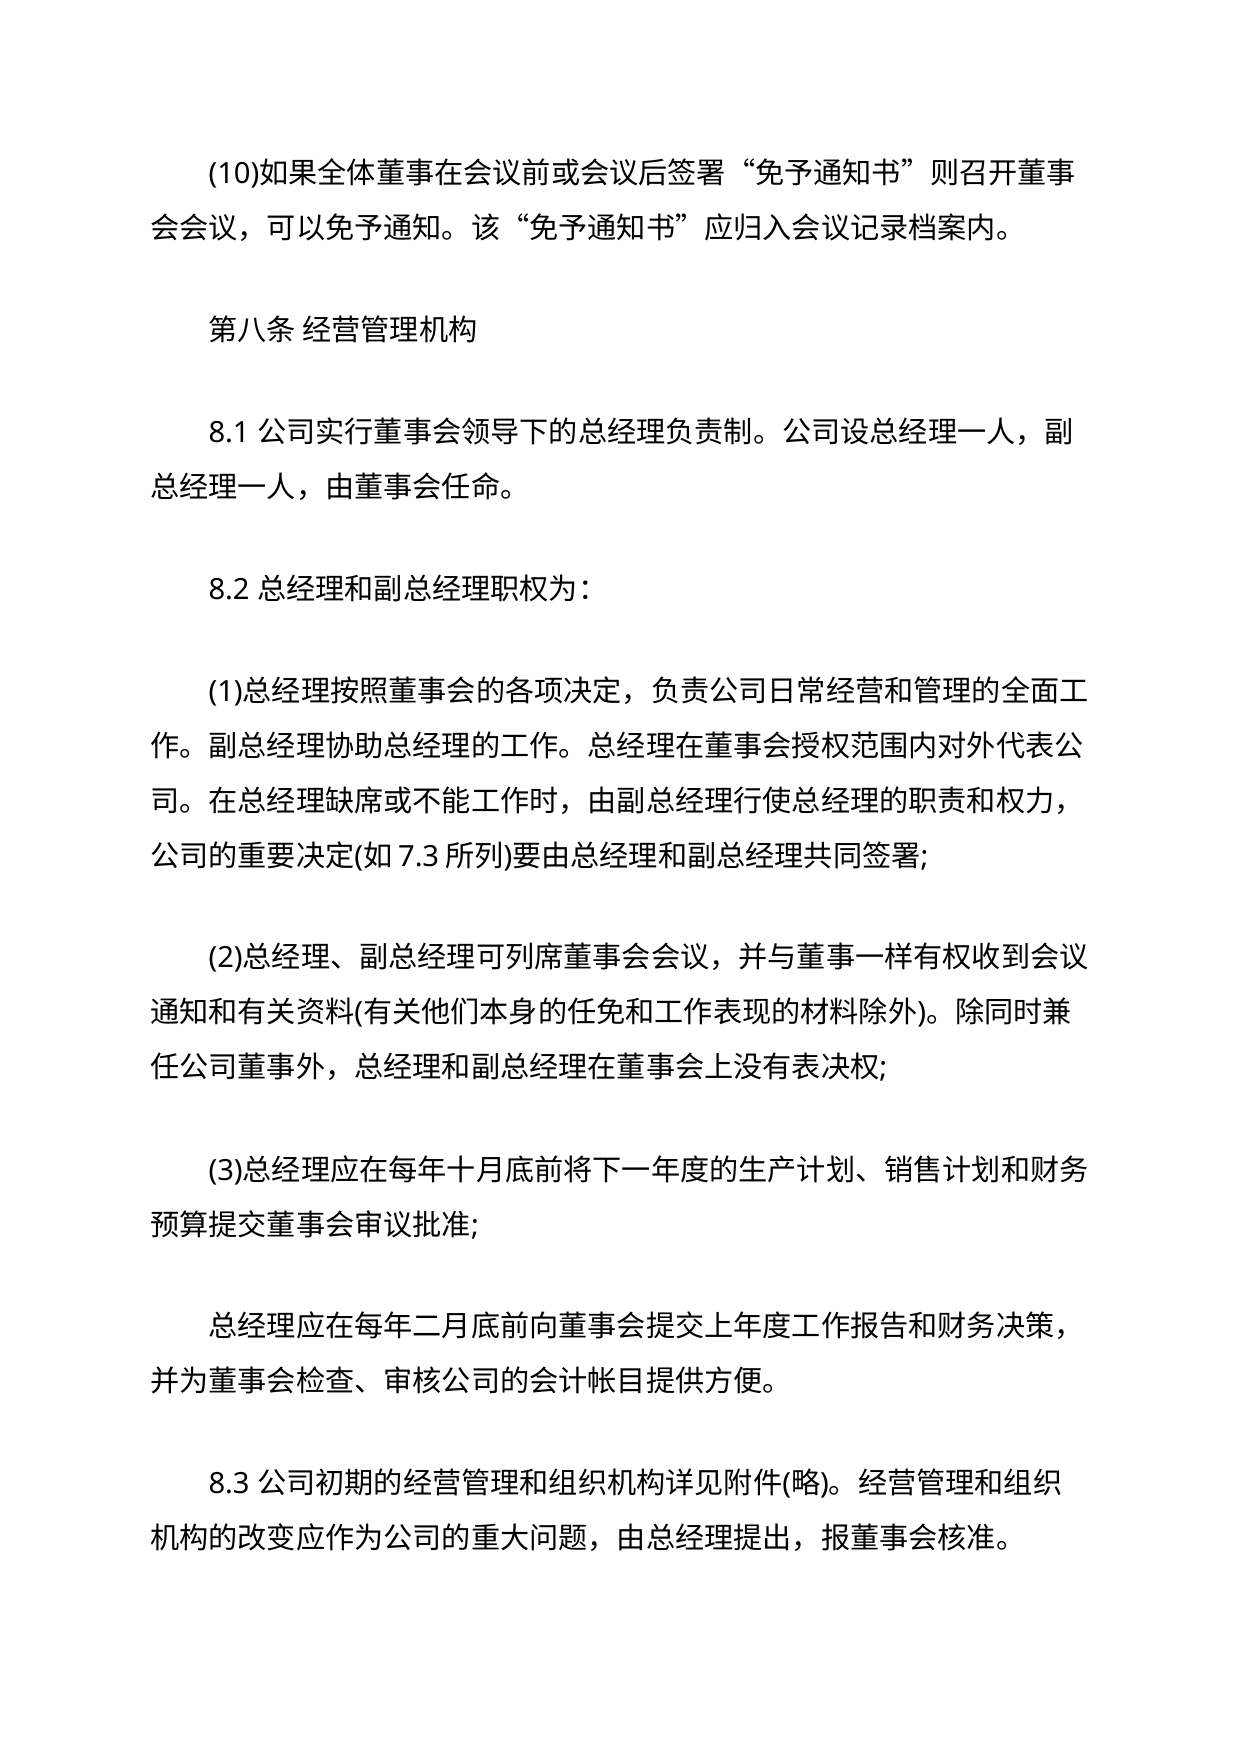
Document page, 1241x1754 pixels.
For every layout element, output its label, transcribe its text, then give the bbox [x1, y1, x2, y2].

text 总经理应在每年二月底前向董事会提交上年度工作报告和财务决策，并为董事会检查、审核公司的会计帐目提供方便。 [150, 1303, 1090, 1400]
text (1)总经理按照董事会的各项决定，负责公司日常经营和管理的全面工作。副总经理协助总经理的工作。总经理在董事会授权范围内对外代表公司。在总经理缺席或不能工作时，由副总经理行使总经理的职责和权力，公司的重要决定(如7.3所列)要由总经理和副总经理共同签署; [150, 667, 1090, 874]
text (3)总经理应在每年十月底前将下一年度的生产计划、销售计划和财务预算提交董事会审议批准; [150, 1146, 1090, 1243]
text 第八条 经营管理机构 [150, 307, 1090, 349]
text 8.1 公司实行董事会领导下的总经理负责制。公司设总经理一人，副总经理一人，由董事会任命。 [150, 408, 1090, 506]
text (2)总经理、副总经理可列席董事会会议，并与董事一样有权收到会议通知和有关资料(有关他们本身的任免和工作表现的材料除外)。除同时兼任公司董事外，总经理和副总经理在董事会上没有表决权; [150, 934, 1090, 1086]
text 8.2 总经理和副总经理职权为： [150, 565, 1090, 608]
text (10)如果全体董事在会议前或会议后签署“免予通知书”则召开董事会会议，可以免予通知。该“免予通知书”应归入会议记录档案内。 [150, 150, 1090, 247]
text 8.3 公司初期的经营管理和组织机构详见附件(略)。经营管理和组织机构的改变应作为公司的重大问题，由总经理提出，报董事会核准。 [150, 1460, 1090, 1557]
